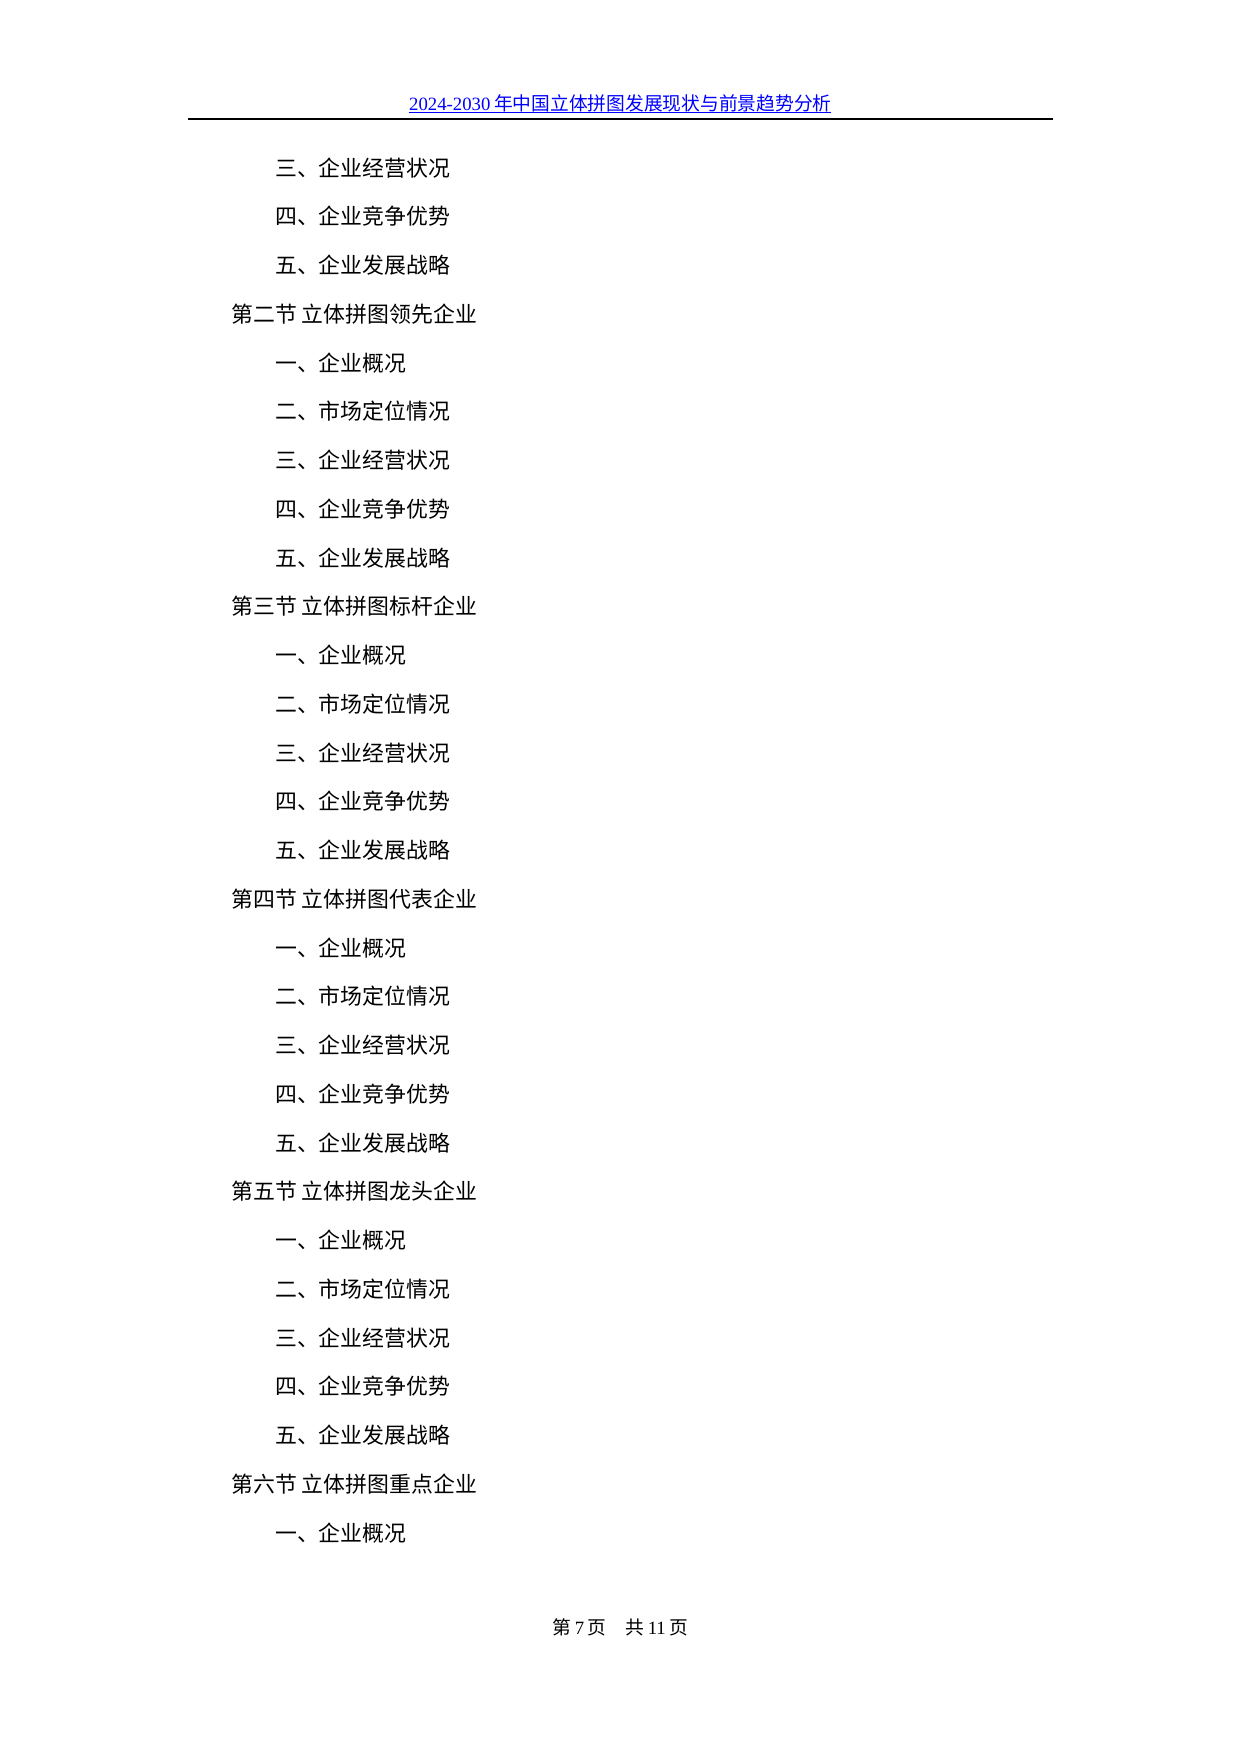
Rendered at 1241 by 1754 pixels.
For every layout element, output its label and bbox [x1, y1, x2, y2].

text [187, 150, 1053, 1548]
